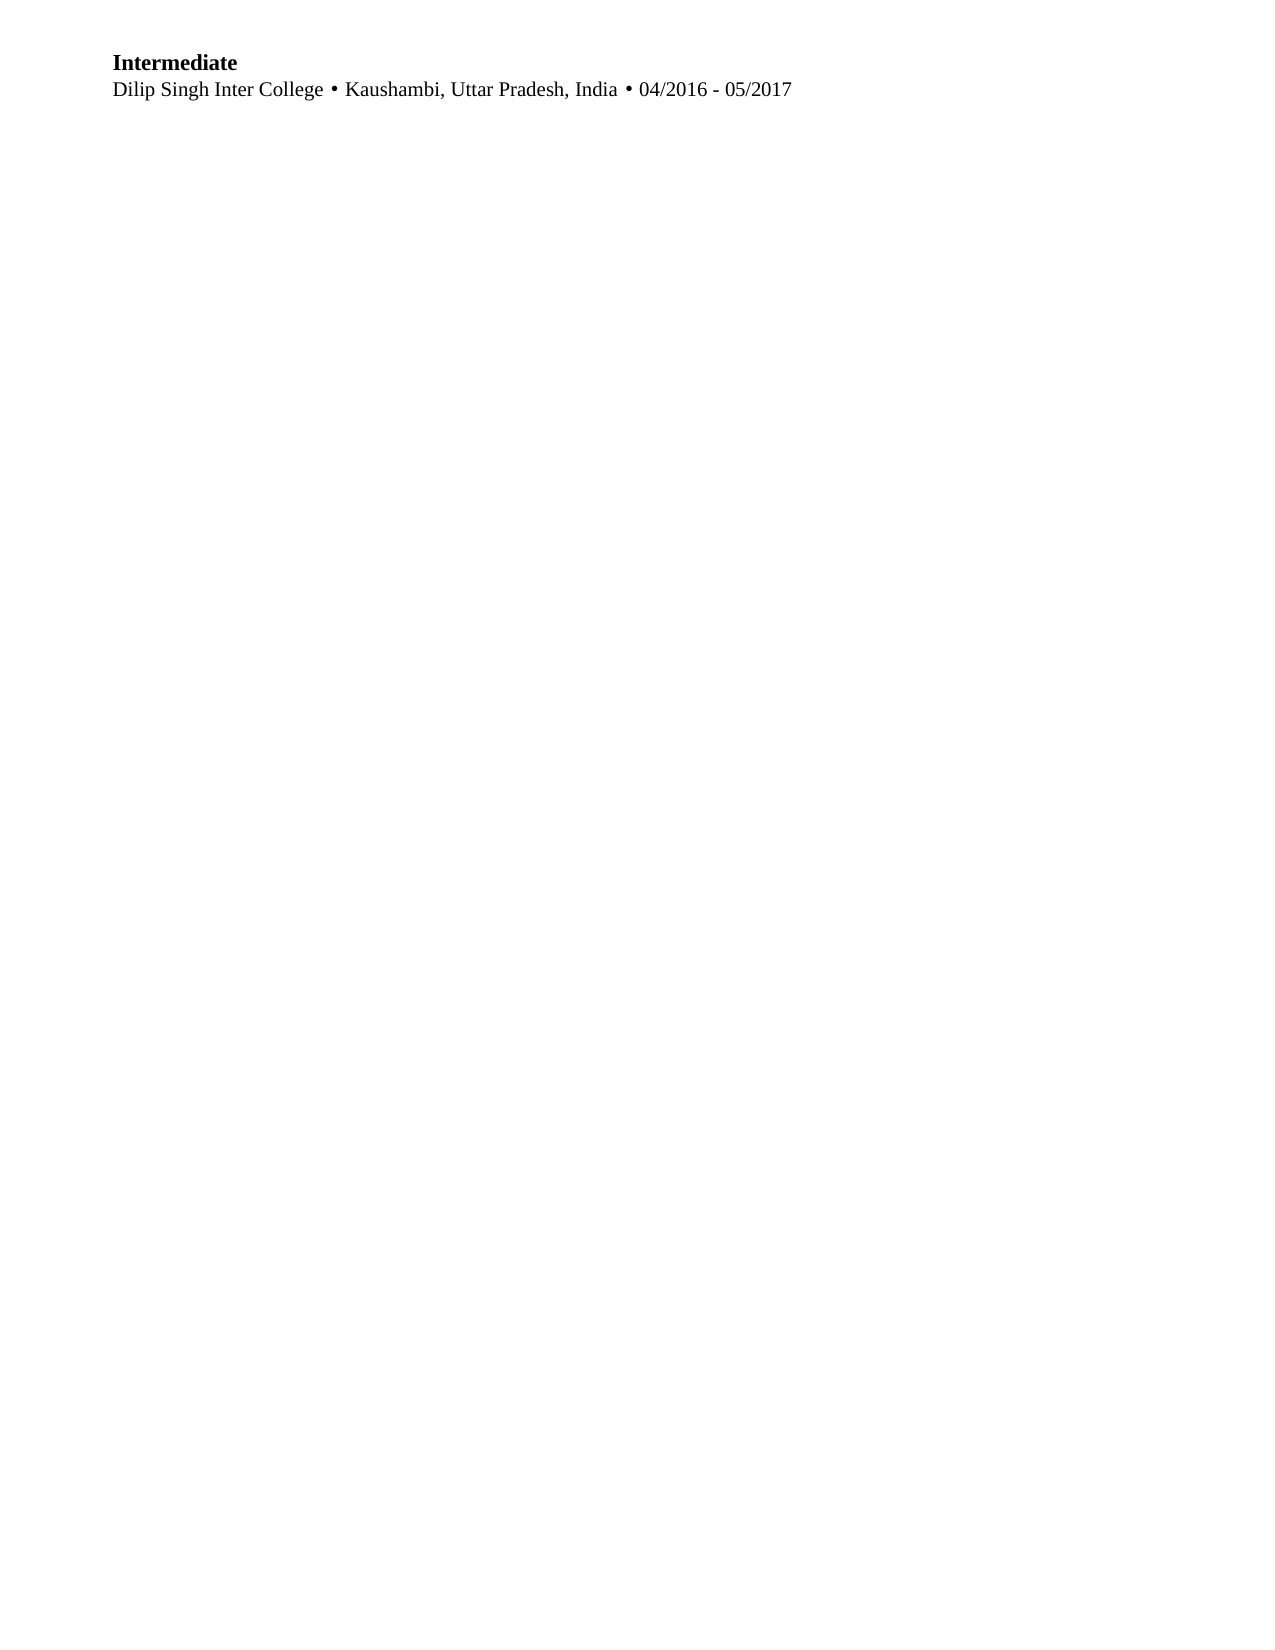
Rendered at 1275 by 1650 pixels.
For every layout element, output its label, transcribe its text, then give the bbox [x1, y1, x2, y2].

text Dilip Singh Inter College • Kaushambi, Uttar Pradesh, India • 04/2016 - 05/2017 [112, 75, 1162, 102]
subtitle Intermediate [112, 49, 1162, 75]
